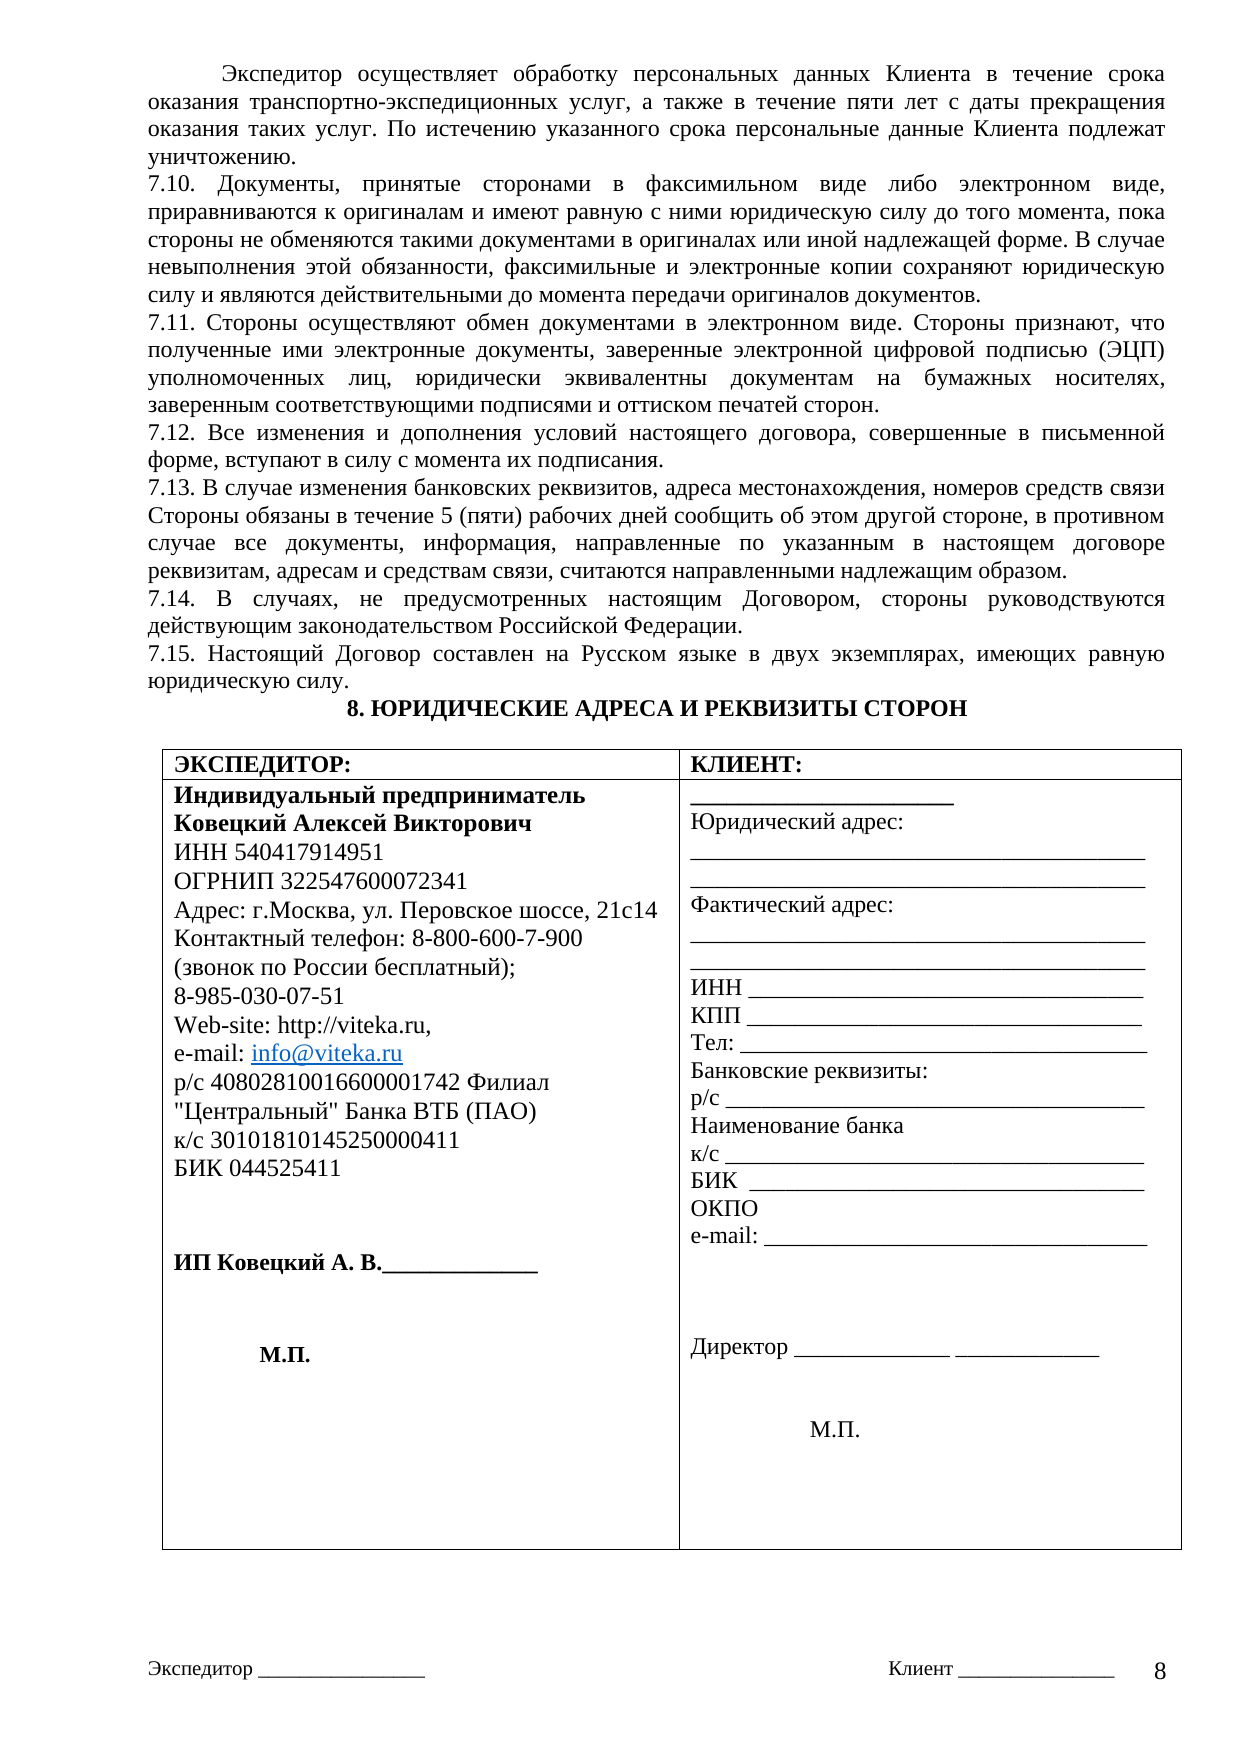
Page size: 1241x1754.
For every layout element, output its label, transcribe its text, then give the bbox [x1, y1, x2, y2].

text 7.15. Настоящий Договор составлен на Русском языке в двух экземплярах, имеющих равную юридическую силу. [148, 639, 1167, 694]
table_cell ______________________ Юридический адрес: ______________________________________ ______________________________________ Фактический адрес: ______________________________________ ______________________________________ ИНН _________________________________ КПП _________________________________ Тел: __________________________________ Банковские реквизиты: р/с ___________________________________ Наименование банка к/с ___________________________________ БИК _________________________________ ОКПО e-mail: ________________________________ Директор _____________ ____________ М.П. [680, 780, 1181, 1549]
text 8. ЮРИДИЧЕСКИЕ АДРЕСА И РЕКВИЗИТЫ СТОРОН [148, 694, 1167, 722]
table_header КЛИЕНТ: [680, 750, 1181, 779]
text 7.14. В случаях, не предусмотренных настоящим Договором, стороны руководствуются действующим законодательством Российской Федерации. [148, 583, 1167, 639]
text 7.10. Документы, принятые сторонами в факсимильном виде либо электронном виде, приравниваются к оригиналам и имеют равную с ними юридическую силу до того момента, пока стороны не обменяются такими документами в оригиналах или иной надлежащей форме. В случае невыполнения этой обязанности, факсимильные и электронные копии сохраняют юридическую силу и являются действительными до момента передачи оригиналов документов. [148, 169, 1167, 307]
text Экспедитор осуществляет обработку персональных данных Клиента в течение срока оказания транспортно-экспедиционных услуг, а также в течение пяти лет с даты прекращения оказания таких услуг. По истечению указанного срока персональные данные Клиента подлежат уничтожению. [148, 59, 1167, 169]
text 7.13. В случае изменения банковских реквизитов, адреса местонахождения, номеров средств связи Стороны обязаны в течение 5 (пяти) рабочих дней сообщить об этом другой стороне, в противном случае все документы, информация, направленные по указанным в настоящем договоре реквизитам, адресам и средствам связи, считаются направленными надлежащим образом. [148, 473, 1167, 583]
text 7.12. Все изменения и дополнения условий настоящего договора, совершенные в письменной форме, вступают в силу с момента их подписания. [148, 418, 1167, 473]
table_cell Индивидуальный предприниматель Ковецкий Алексей Викторович ИНН 540417914951 ОГРНИП 322547600072341 Адрес: г.Москва, ул. Перовское шоссе, 21с14 Контактный телефон: 8-800-600-7-900 (звонок по России бесплатный); 8-985-030-07-51 Web-site: http://viteka.ru, e-mail: info@viteka.ru р/с 40802810016600001742 Филиал "Центральный" Банка ВТБ (ПАО) к/с 30101810145250000411 БИК 044525411 ИП Ковецкий А. В._____________ М.П. [163, 780, 679, 1549]
text 7.11. Стороны осуществляют обмен документами в электронном виде. Стороны признают, что полученные ими электронные документы, заверенные электронной цифровой подписью (ЭЦП) уполномоченных лиц, юридически эквивалентны документам на бумажных носителях, заверенным соответствующими подписями и оттиском печатей сторон. [148, 307, 1167, 418]
table_header ЭКСПЕДИТОР: [163, 750, 679, 779]
